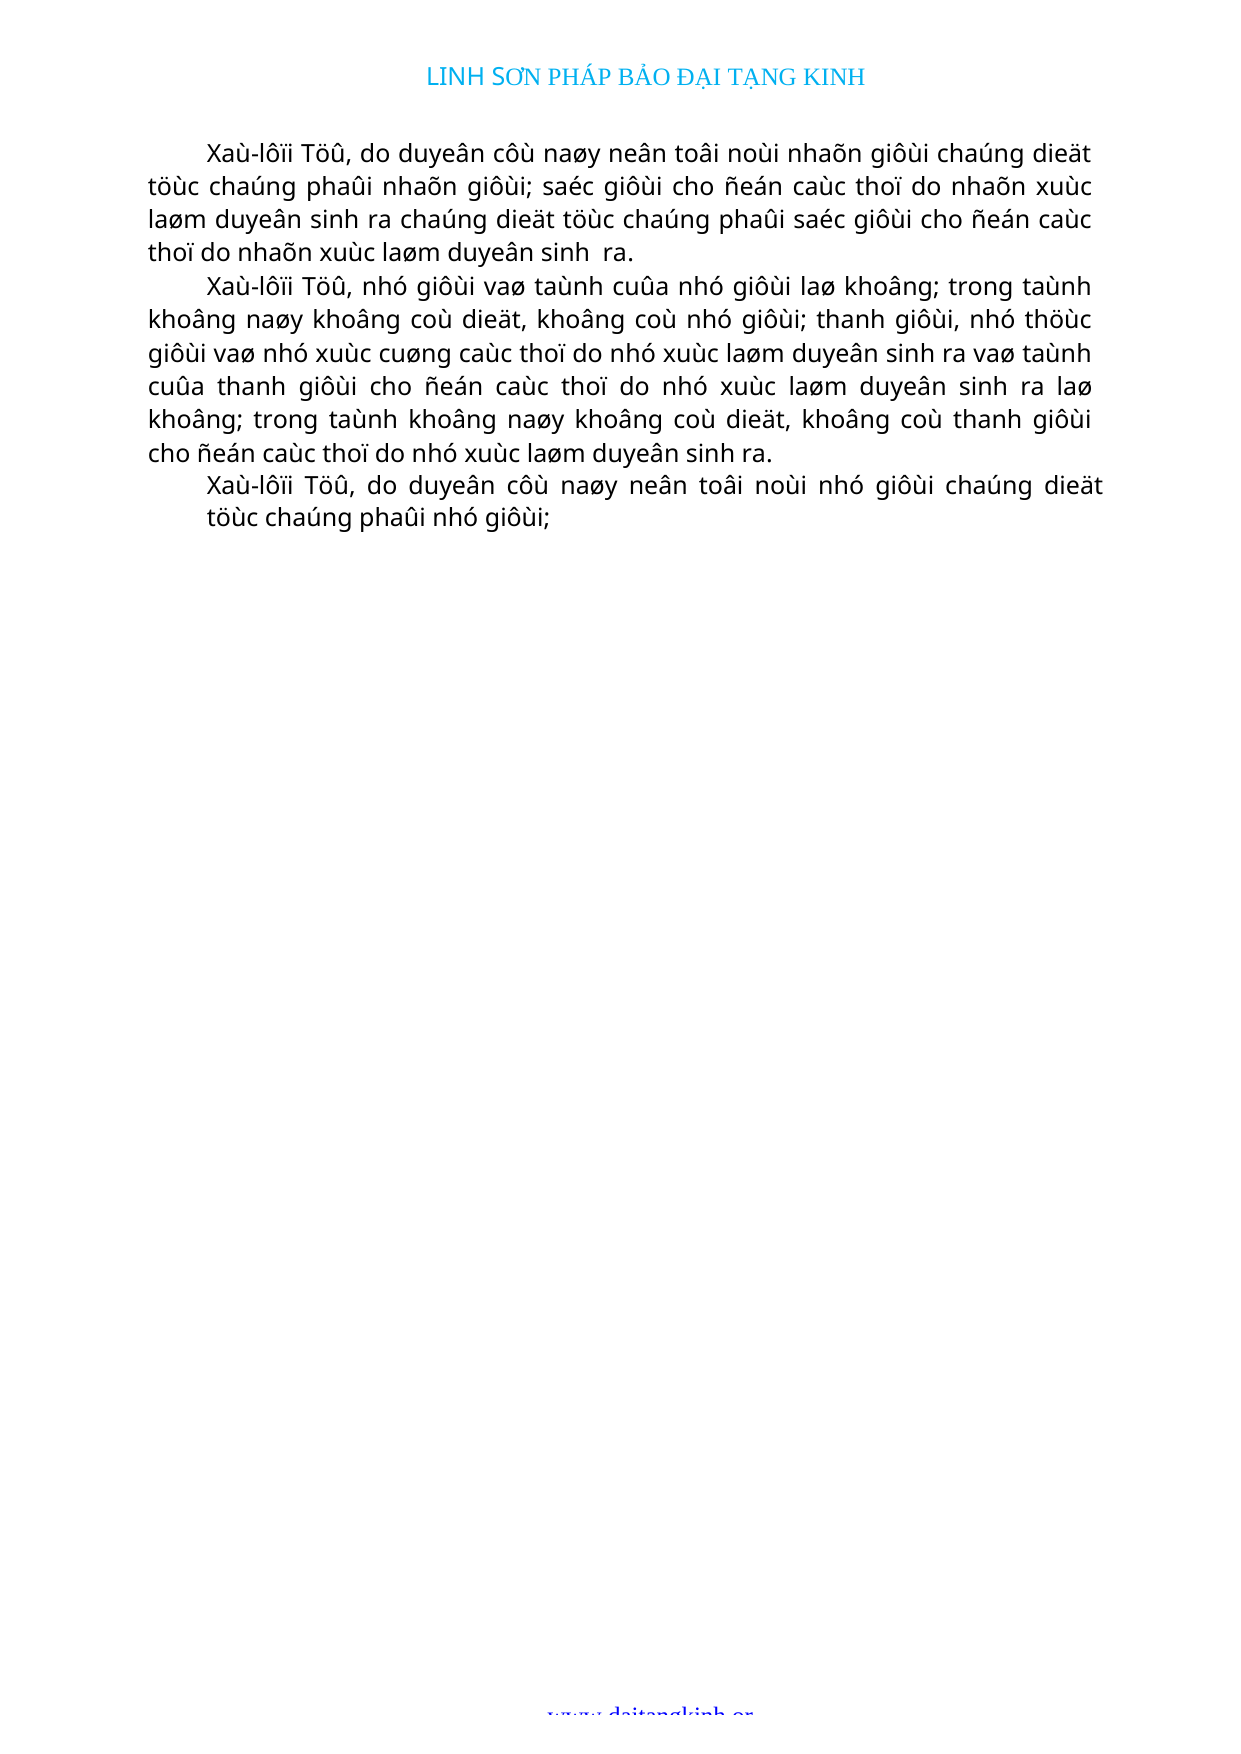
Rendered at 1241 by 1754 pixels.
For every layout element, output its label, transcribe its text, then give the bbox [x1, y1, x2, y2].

text Xaù-lôïi Töû, nhó giôùi vaø taùnh cuûa nhó giôùi laø khoâng; trong taùnh khoâng naøy khoâng coù dieät, khoâng coù nhó giôùi; thanh giôùi, nhó thöùc giôùi vaø nhó xuùc cuøng caùc thoï do nhó xuùc laøm duyeân sinh ra vaø taùnh cuûa thanh giôùi cho ñeán caùc thoï do nhó xuùc laøm duyeân sinh ra laø khoâng; trong taùnh khoâng naøy khoâng coù dieät, khoâng coù thanh giôùi cho ñeán caùc thoï do nhó xuùc laøm duyeân sinh ra. [148, 269, 1093, 469]
text Xaù-lôïi Töû, do duyeân côù naøy neân toâi noùi nhó giôùi chaúng dieät töùc chaúng phaûi nhó giôùi; [207, 469, 1105, 532]
text Xaù-lôïi Töû, do duyeân côù naøy neân toâi noùi nhaõn giôùi chaúng dieät töùc chaúng phaûi nhaõn giôùi; saéc giôùi cho ñeán caùc thoï do nhaõn xuùc laøm duyeân sinh ra chaúng dieät töùc chaúng phaûi saéc giôùi cho ñeán caùc thoï do nhaõn xuùc laøm duyeân sinh ra. [148, 135, 1093, 269]
